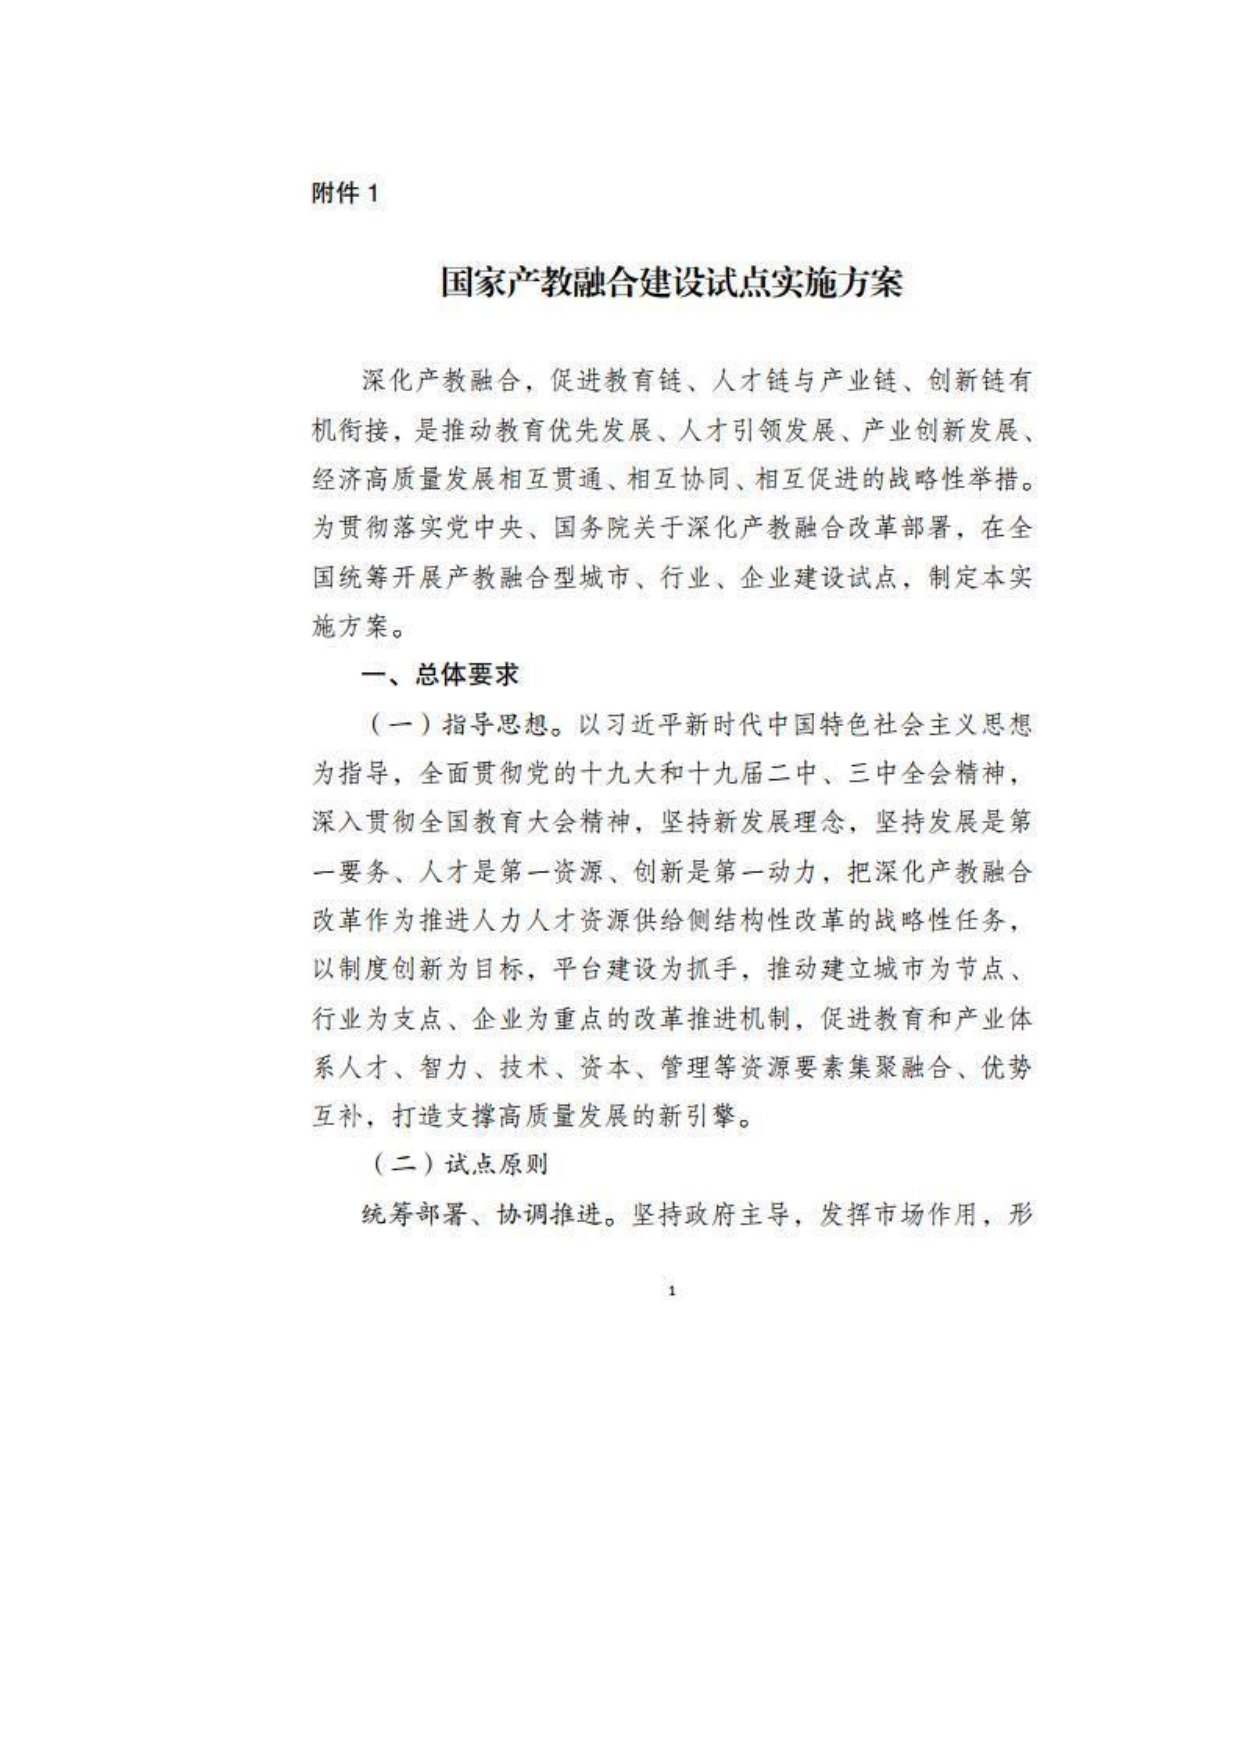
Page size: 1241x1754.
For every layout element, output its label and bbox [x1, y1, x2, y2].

picture [187, 162, 1158, 1316]
